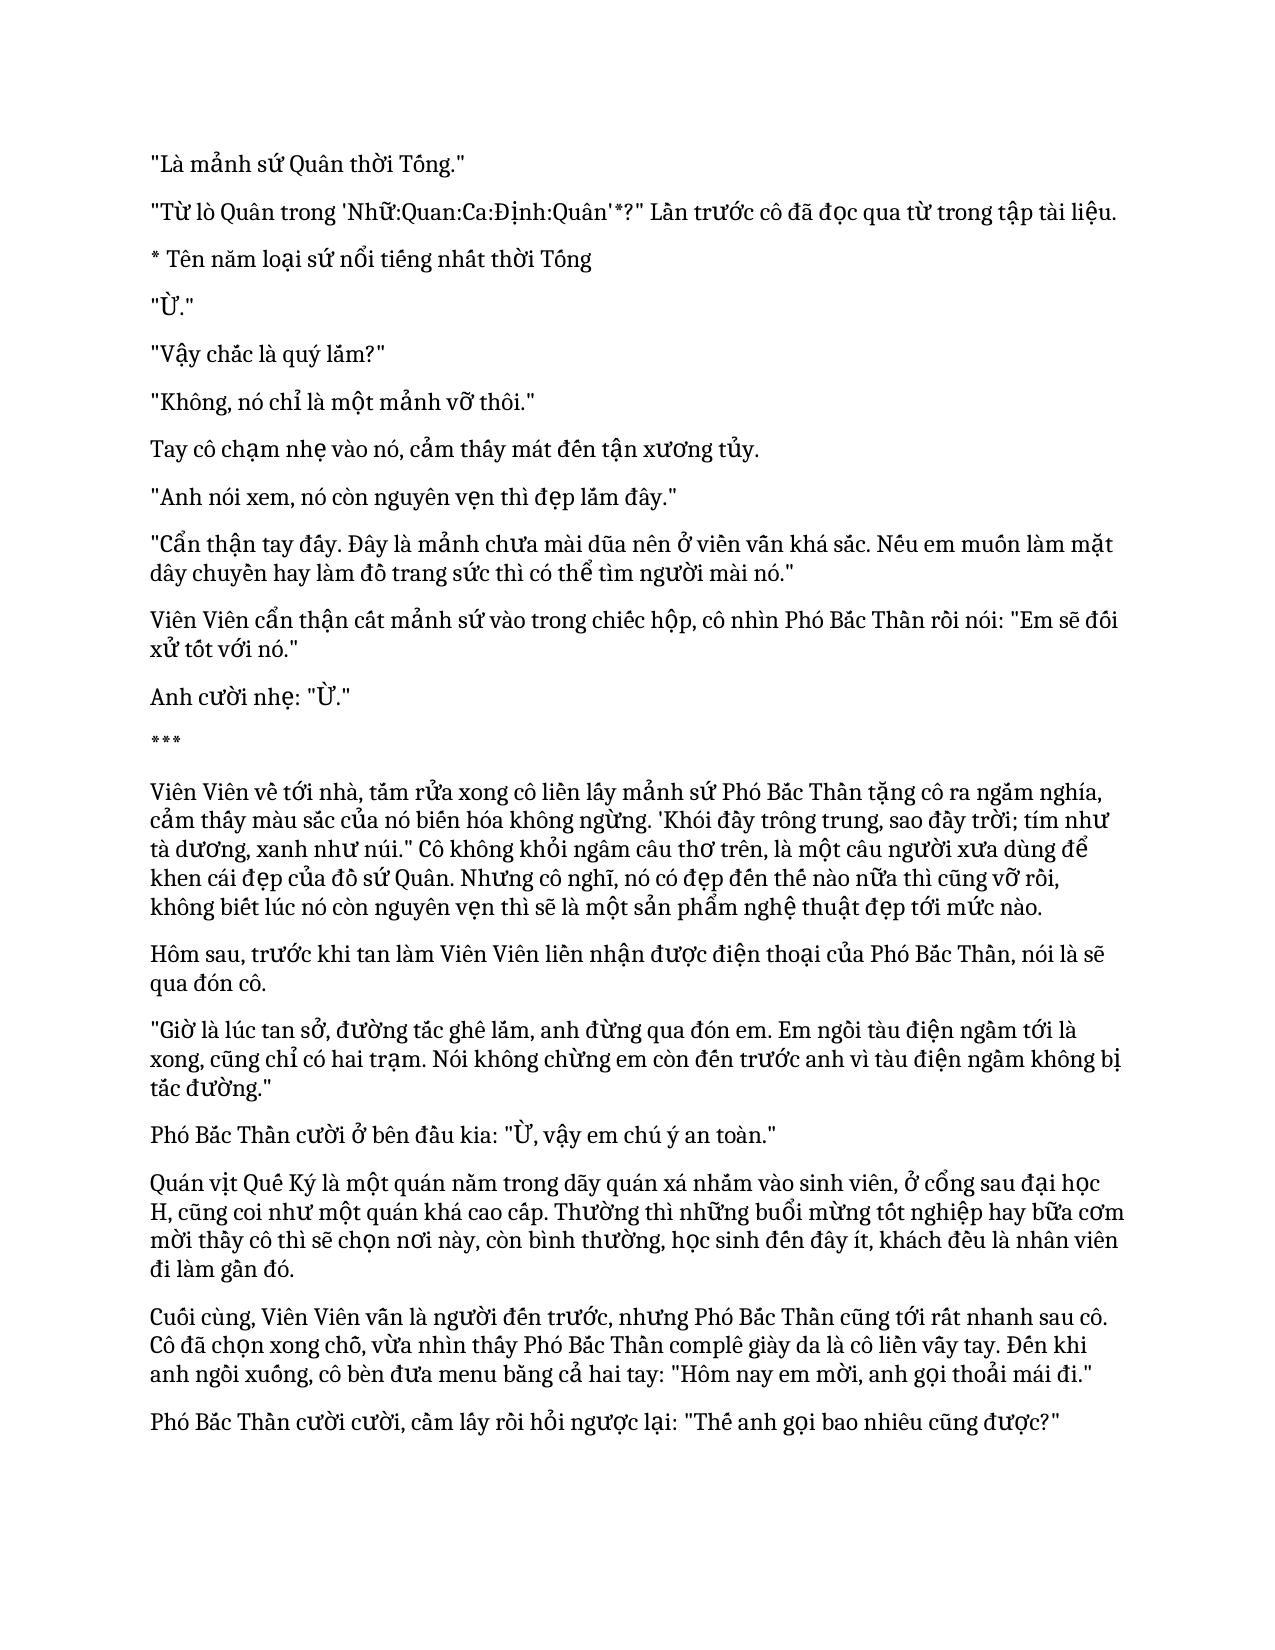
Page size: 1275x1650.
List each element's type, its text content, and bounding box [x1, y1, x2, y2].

text Phó Bắc Thần cười cười, cầm lấy rồi hỏi ngược lại: "Thế anh gọi bao nhiêu cũng được?" [150, 1407, 1125, 1436]
text * Tên năm loại sứ nổi tiếng nhất thời Tống [150, 245, 1125, 274]
text Cuối cùng, Viên Viên vẫn là người đến trước, nhưng Phó Bắc Thần cũng tới rất nhanh sau cô. Cô đã chọn xong chỗ, vừa nhìn thấy Phó Bắc Thần complê giày da là cô liền vẫy tay. Đến khi anh ngồi xuống, cô bèn đưa menu bằng cả hai tay: "Hôm nay em mời, anh gọi thoải mái đi." [150, 1302, 1125, 1389]
text "Không, nó chỉ là một mảnh vỡ thôi." [150, 387, 1125, 416]
text Phó Bắc Thần cười ở bên đầu kia: "Ừ, vậy em chú ý an toàn." [150, 1121, 1125, 1150]
text Viên Viên về tới nhà, tắm rửa xong cô liền lấy mảnh sứ Phó Bắc Thần tặng cô ra ngắm nghía, cảm thấy màu sắc của nó biến hóa không ngừng. 'Khói đầy trông trung, sao đầy trời; tím như tà dương, xanh như núi." Cô không khỏi ngâm câu thơ trên, là một câu người xưa dùng để khen cái đẹp của đồ sứ Quân. Nhưng cô nghĩ, nó có đẹp đến thế nào nữa thì cũng vỡ rồi, không biết lúc nó còn nguyên vẹn thì sẽ là một sản phẩm nghệ thuật đẹp tới mức nào. [150, 777, 1125, 921]
text "Cẩn thận tay đấy. Đây là mảnh chưa mài dũa nên ở viền vẫn khá sắc. Nếu em muốn làm mặt dây chuyền hay làm đồ trang sức thì có thể tìm người mài nó." [150, 530, 1125, 587]
text Hôm sau, trước khi tan làm Viên Viên liền nhận được điện thoại của Phó Bắc Thần, nói là sẽ qua đón cô. [150, 940, 1125, 997]
text "Anh nói xem, nó còn nguyên vẹn thì đẹp lắm đây." [150, 482, 1125, 511]
text "Là mảnh sứ Quân thời Tống." [150, 150, 1125, 179]
text Viên Viên cẩn thận cất mảnh sứ vào trong chiếc hộp, cô nhìn Phó Bắc Thần rồi nói: "Em sẽ đối xử tốt với nó." [150, 606, 1125, 664]
text "Giờ là lúc tan sở, đường tắc ghê lắm, anh đừng qua đón em. Em ngồi tàu điện ngầm tới là xong, cũng chỉ có hai trạm. Nói không chừng em còn đến trước anh vì tàu điện ngầm không bị tắc đường." [150, 1016, 1125, 1102]
text Quán vịt Quế Ký là một quán nằm trong dãy quán xá nhắm vào sinh viên, ở cổng sau đại học H, cũng coi như một quán khá cao cấp. Thường thì những buổi mừng tốt nghiệp hay bữa cơm mời thầy cô thì sẽ chọn nơi này, còn bình thường, học sinh đến đây ít, khách đều là nhân viên đi làm gần đó. [150, 1169, 1125, 1284]
text Tay cô chạm nhẹ vào nó, cảm thấy mát đến tận xương tủy. [150, 435, 1125, 464]
text *** [150, 730, 1125, 759]
text "Ừ." [150, 292, 1125, 321]
text "Vậy chắc là quý lắm?" [150, 340, 1125, 369]
text "Từ lò Quân trong 'Nhữ:Quan:Ca:Định:Quân'*?" Lần trước cô đã đọc qua từ trong tập tài liệu. [150, 197, 1125, 226]
text Anh cười nhẹ: "Ừ." [150, 682, 1125, 711]
